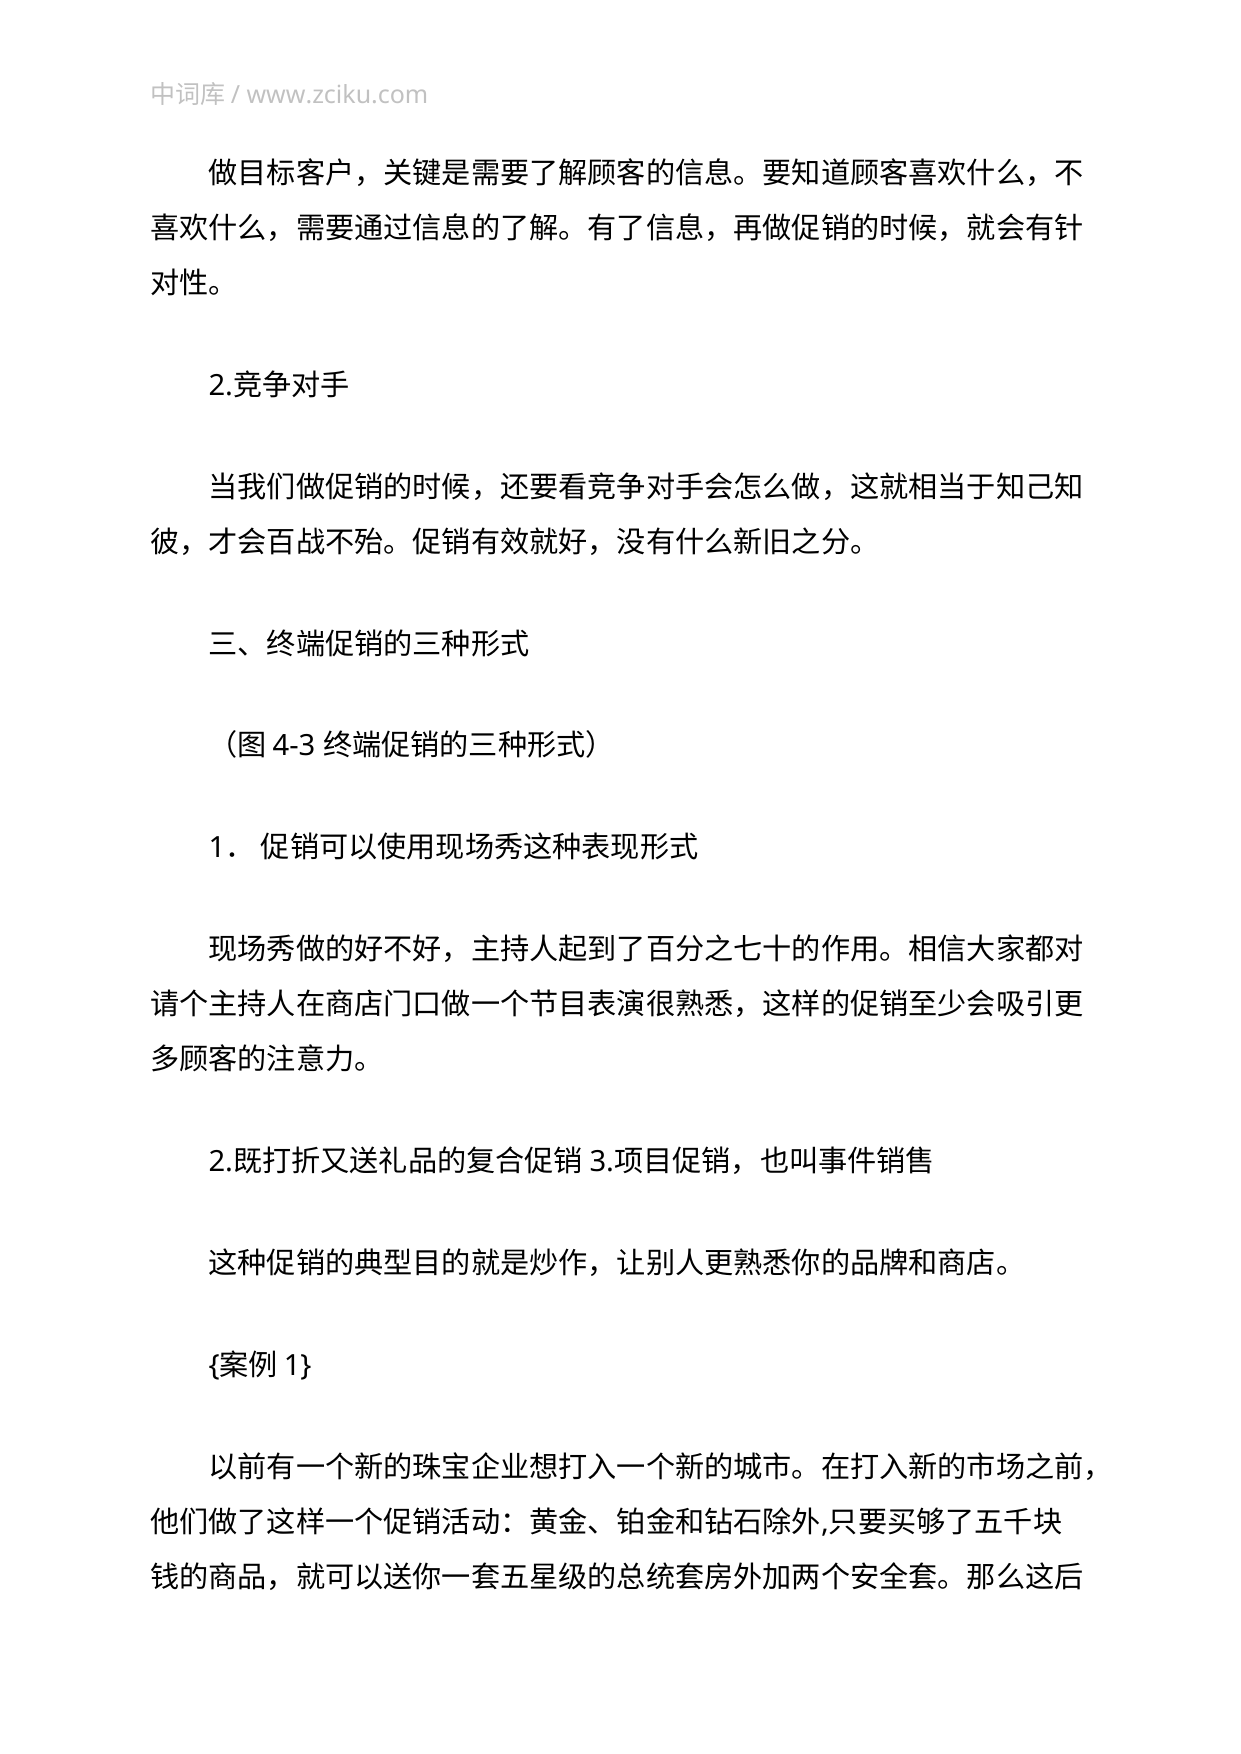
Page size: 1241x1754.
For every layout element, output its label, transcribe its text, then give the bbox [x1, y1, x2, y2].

text 三、终端促销的三种形式 [150, 620, 1090, 662]
text 这种促销的典型目的就是炒作，让别人更熟悉你的品牌和商店。 [150, 1239, 1090, 1282]
text 1． 促销可以使用现场秀这种表现形式 [150, 824, 1090, 866]
text 2.既打折又送礼品的复合促销 3.项目促销，也叫事件销售 [150, 1137, 1090, 1180]
text 2.竞争对手 [150, 362, 1090, 404]
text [150, 1443, 1090, 1595]
text 现场秀做的好不好，主持人起到了百分之七十的作用。相信大家都对请个主持人在商店门口做一个节目表演很熟悉，这样的促销至少会吸引更多顾客的注意力。 [150, 926, 1090, 1078]
text {案例1} [150, 1341, 1090, 1384]
text 做目标客户，关键是需要了解顾客的信息。要知道顾客喜欢什么，不喜欢什么，需要通过信息的了解。有了信息，再做促销的时候，就会有针对性。 [150, 150, 1090, 302]
text （图4-3 终端促销的三种形式） [150, 722, 1090, 764]
text 当我们做促销的时候，还要看竞争对手会怎么做，这就相当于知己知彼，才会百战不殆。促销有效就好，没有什么新旧之分。 [150, 463, 1090, 561]
